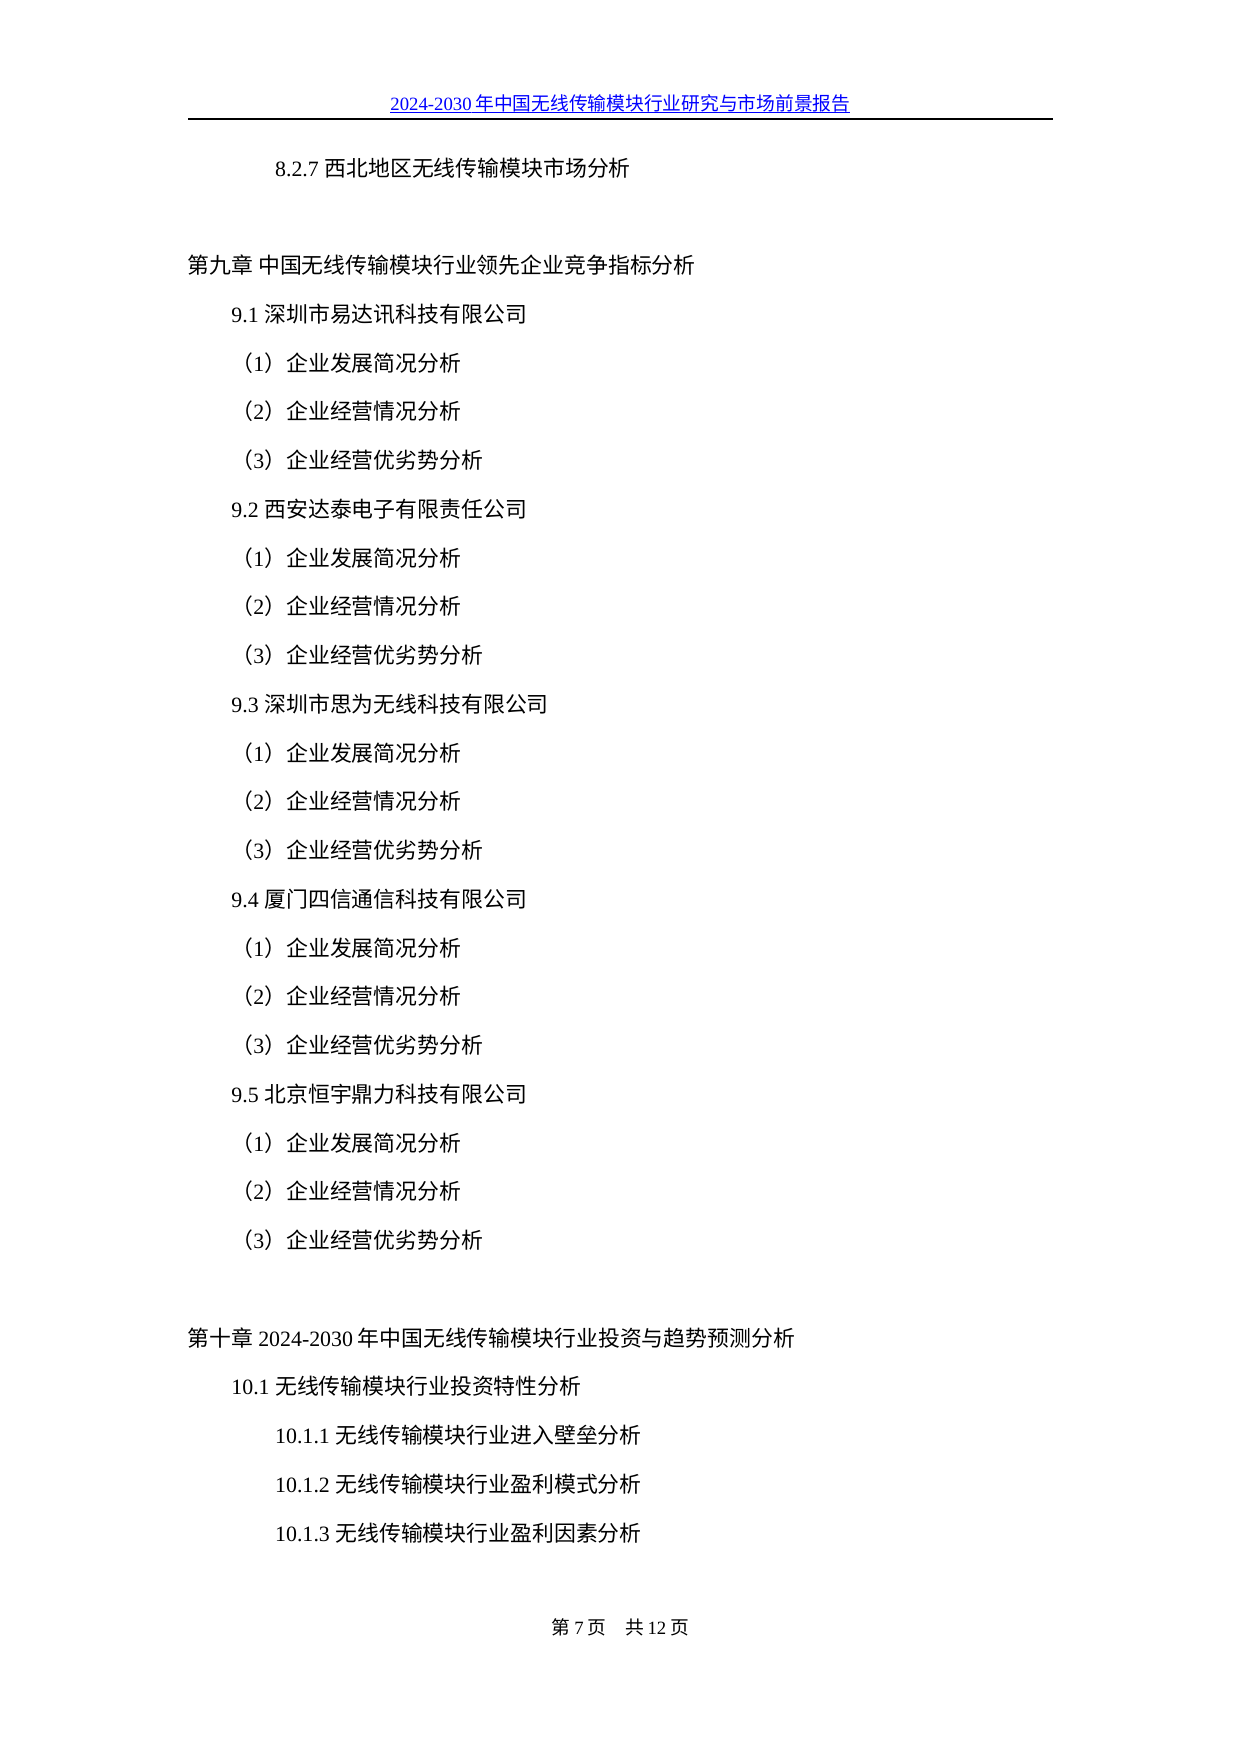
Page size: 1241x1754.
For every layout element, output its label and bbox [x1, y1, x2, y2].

text [187, 150, 1053, 1548]
